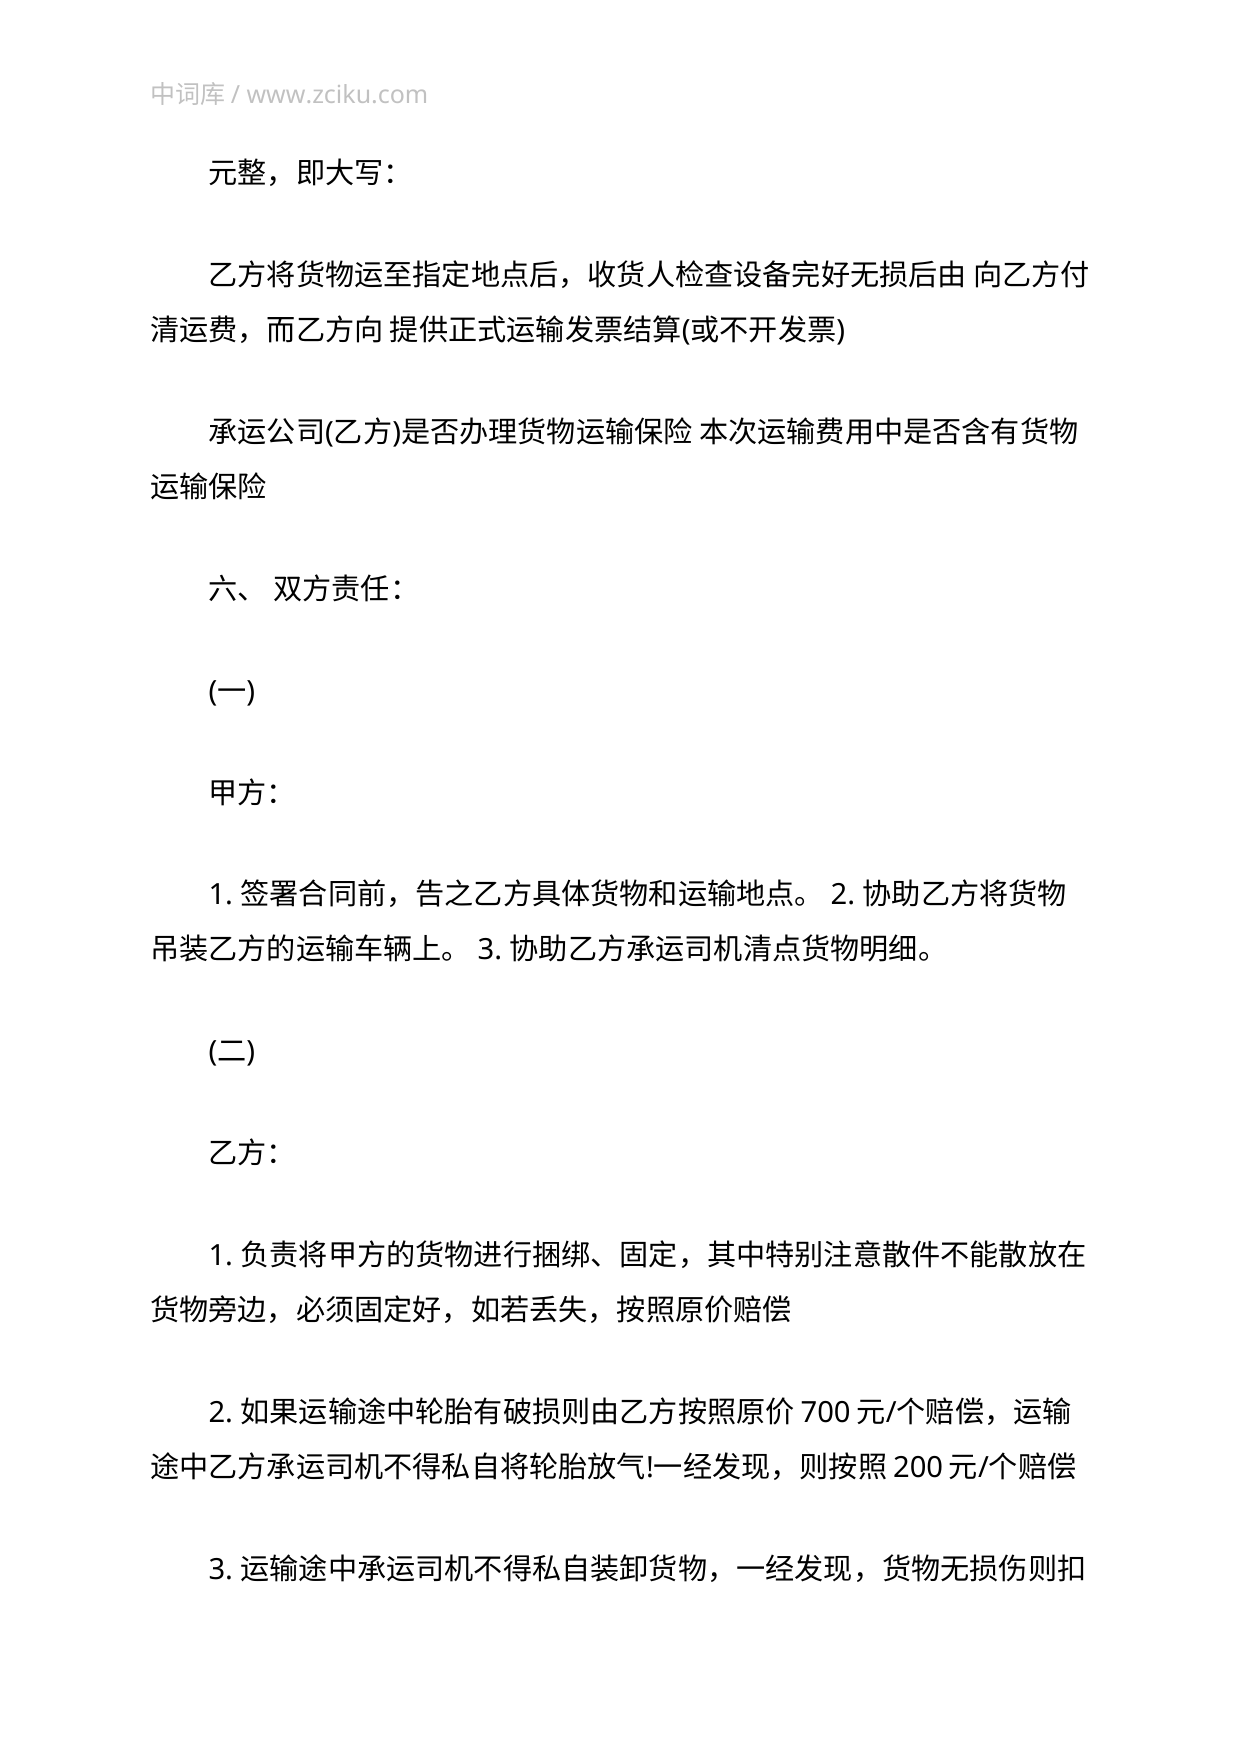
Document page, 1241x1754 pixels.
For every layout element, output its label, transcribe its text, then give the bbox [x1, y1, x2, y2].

text 乙方： [150, 1130, 1090, 1172]
text 六、 双方责任： [150, 565, 1090, 608]
text 1. 负责将甲方的货物进行捆绑、固定，其中特别注意散件不能散放在货物旁边，必须固定好，如若丢失，按照原价赔偿 [150, 1232, 1090, 1329]
text 1. 签署合同前，告之乙方具体货物和运输地点。 2. 协助乙方将货物吊装乙方的运输车辆上。 3. 协助乙方承运司机清点货物明细。 [150, 871, 1090, 968]
text 2. 如果运输途中轮胎有破损则由乙方按照原价700元/个赔偿，运输途中乙方承运司机不得私自将轮胎放气!一经发现，则按照200元/个赔偿 [150, 1388, 1090, 1486]
text (二) [150, 1028, 1090, 1070]
text 承运公司(乙方)是否办理货物运输保险 本次运输费用中是否含有货物运输保险 [150, 409, 1090, 506]
text 乙方将货物运至指定地点后，收货人检查设备完好无损后由 向乙方付清运费，而乙方向 提供正式运输发票结算(或不开发票) [150, 252, 1090, 349]
text 元整，即大写： [150, 150, 1090, 192]
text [150, 1545, 1090, 1588]
text 甲方： [150, 769, 1090, 811]
text (一) [150, 667, 1090, 709]
